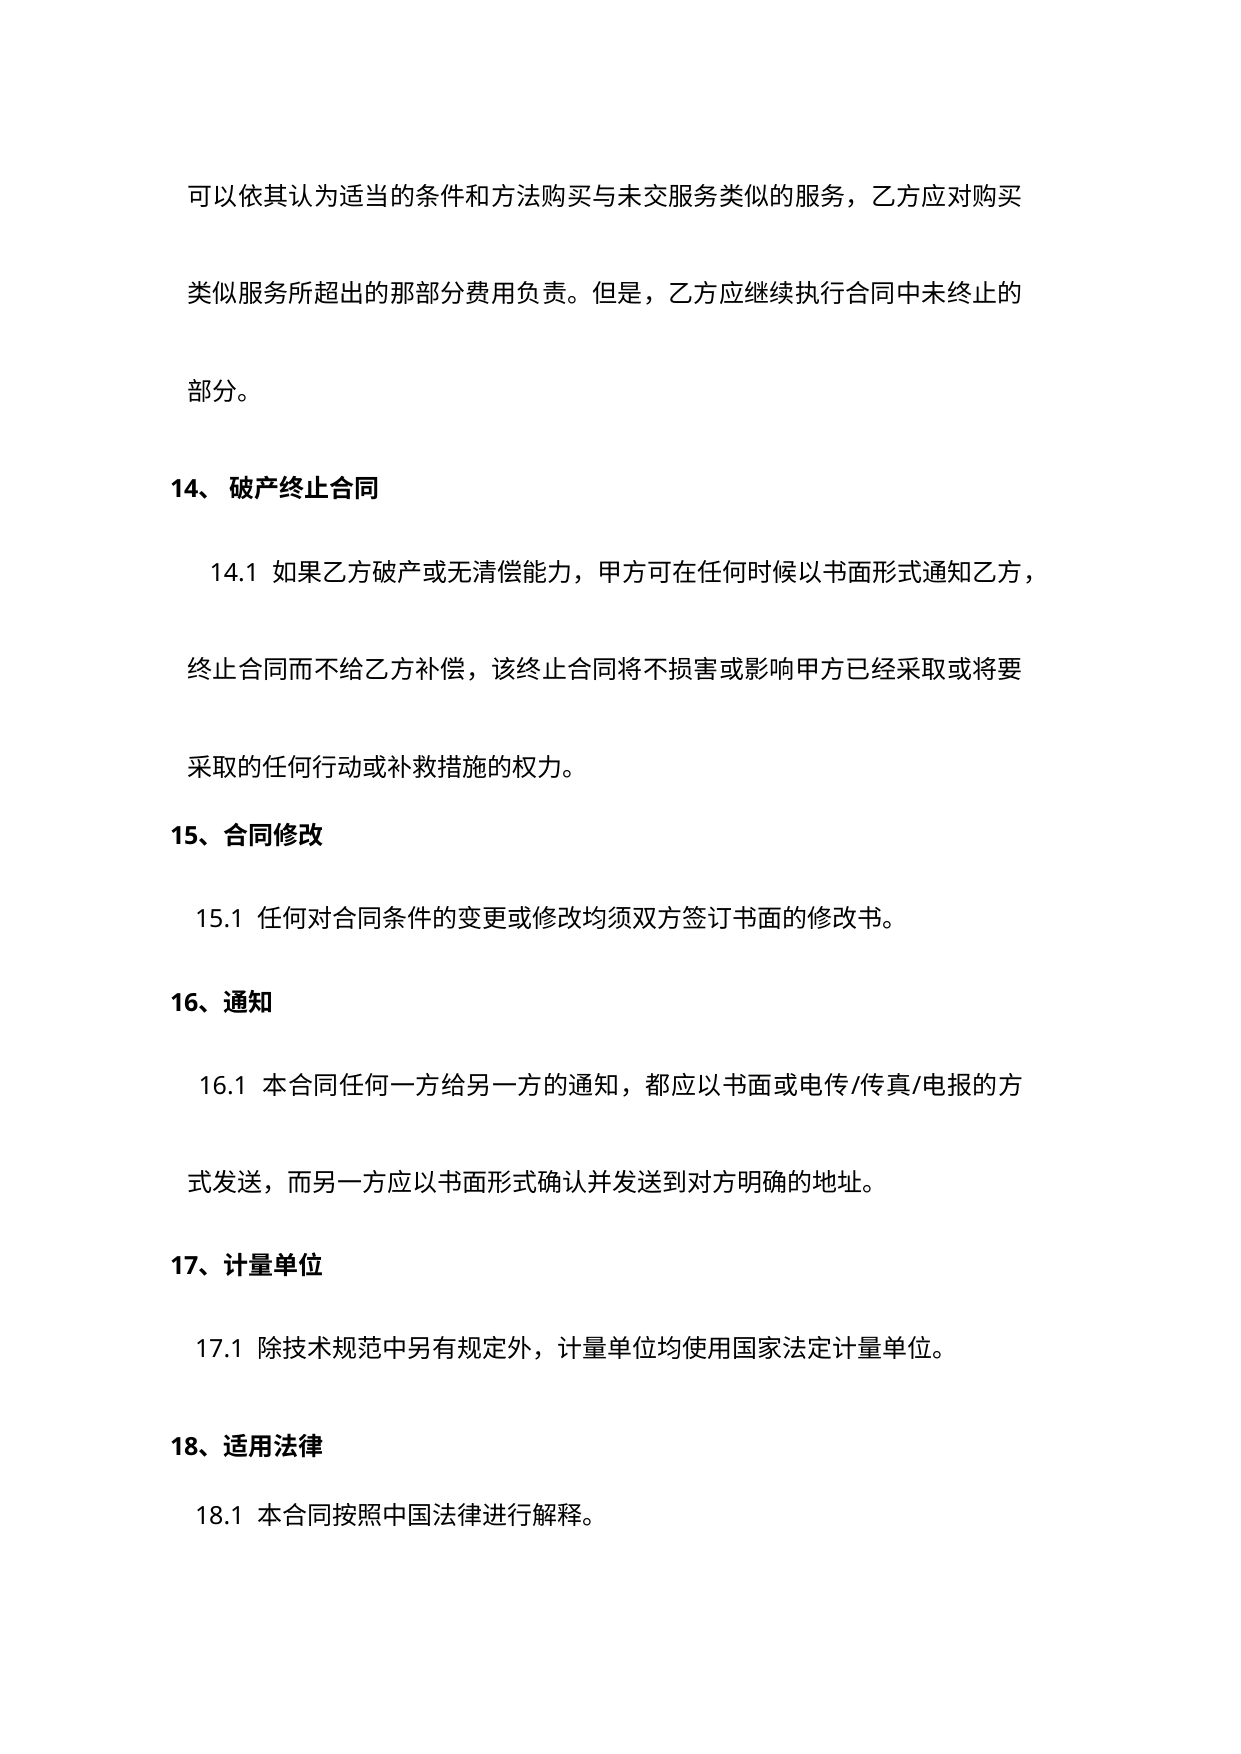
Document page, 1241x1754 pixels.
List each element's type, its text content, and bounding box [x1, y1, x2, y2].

text 14、 破产终止合同 [155, 440, 1023, 505]
text 18.1 本合同按照中国法律进行解释。 [155, 1481, 1023, 1546]
text 16.1 本合同任何一方给另一方的通知，都应以书面或电传/传真/电报的方式发送，而另一方应以书面形式确认并发送到对方明确的地址。 [187, 1051, 1023, 1213]
text 14.1 如果乙方破产或无清偿能力，甲方可在任何时候以书面形式通知乙方，终止合同而不给乙方补偿，该终止合同将不损害或影响甲方已经采取或将要采取的任何行动或补救措施的权力。 [187, 523, 1023, 783]
text 17.1 除技术规范中另有规定外，计量单位均使用国家法定计量单位。 [155, 1314, 1023, 1379]
text 18、适用法律 [155, 1398, 1023, 1463]
text 16、通知 [155, 968, 1023, 1033]
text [187, 162, 1023, 422]
text 17、计量单位 [155, 1231, 1023, 1296]
text 15、合同修改 [155, 801, 1023, 866]
text 15.1 任何对合同条件的变更或修改均须双方签订书面的修改书。 [155, 884, 1023, 949]
